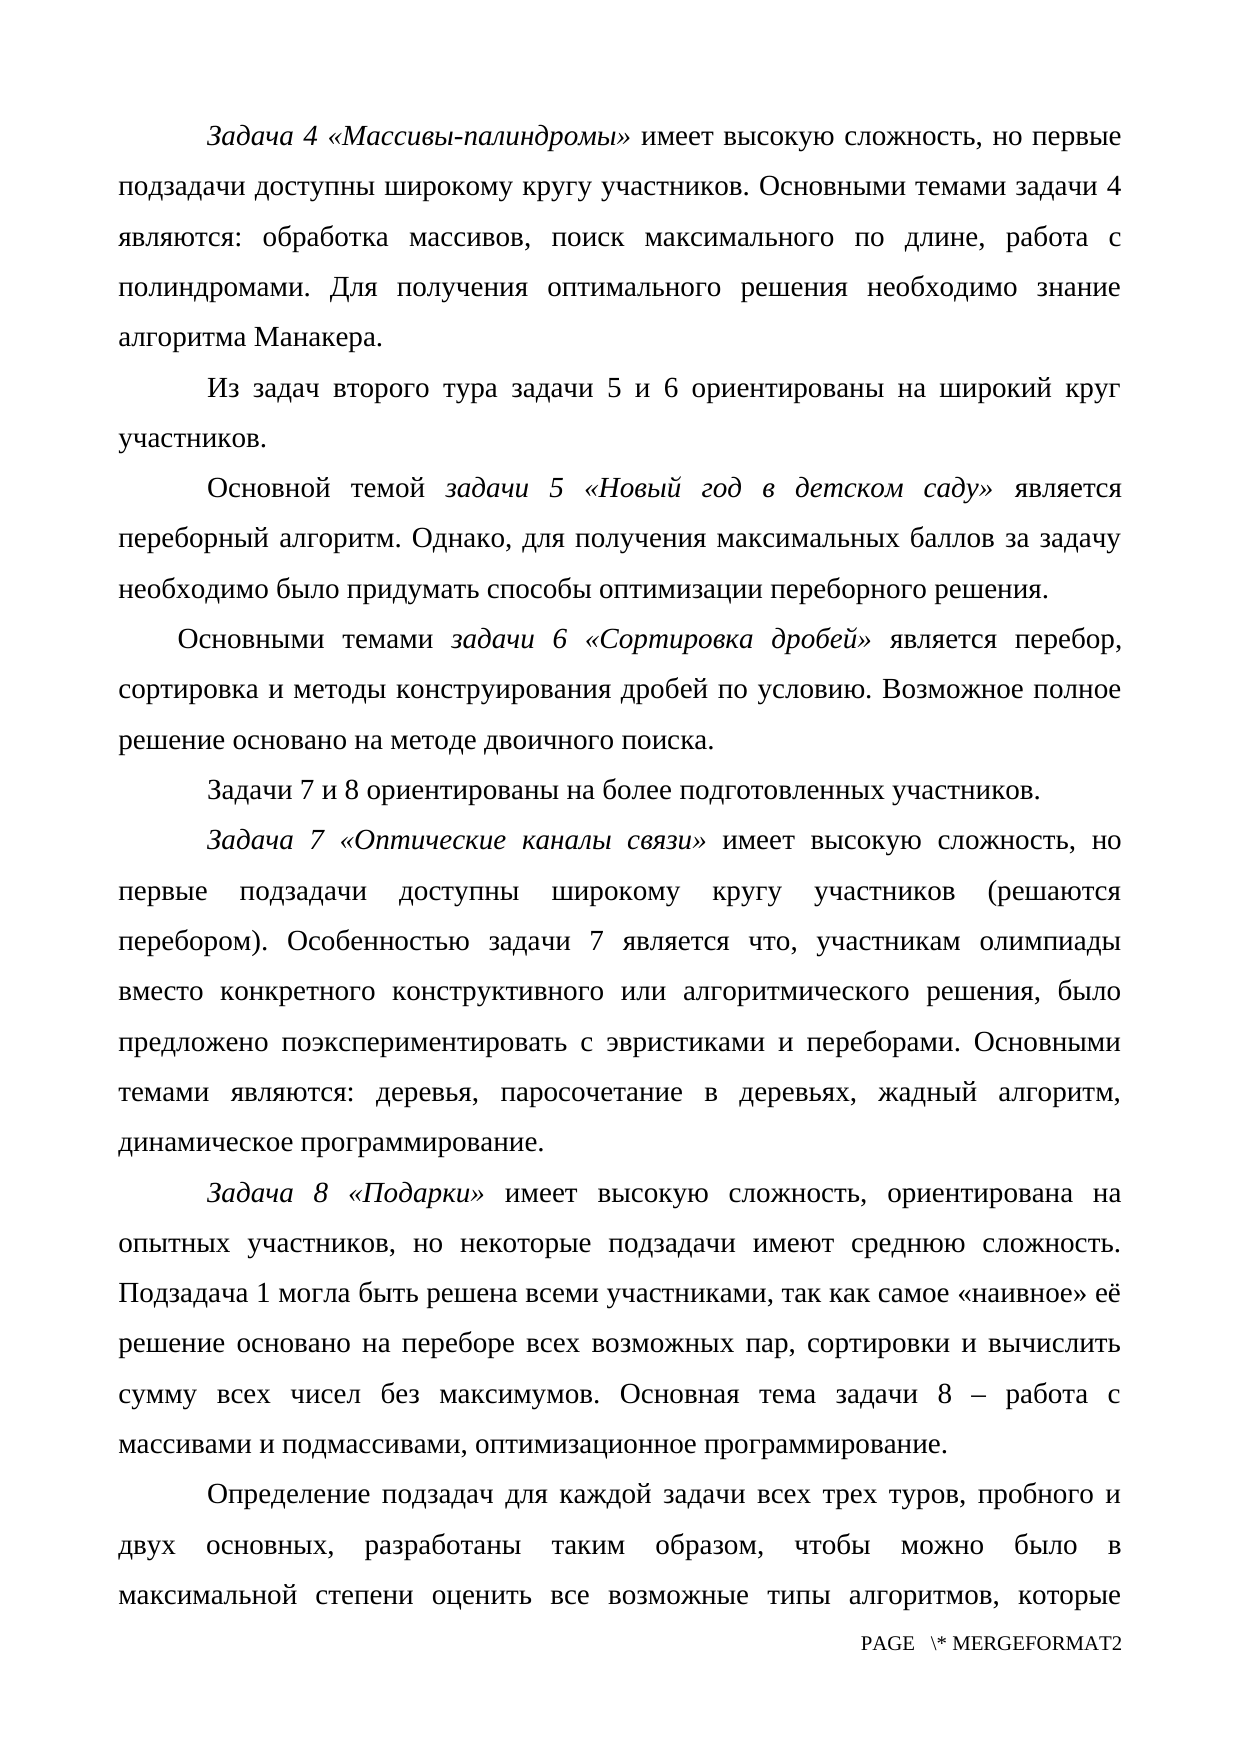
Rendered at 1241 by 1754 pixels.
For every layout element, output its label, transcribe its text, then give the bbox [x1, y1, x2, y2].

text Основной темой задачи 5 «Новый год в детском саду» является переборный алгоритм. Однако, для получения максимальных баллов за задачу необходимо было придумать способы оптимизации переборного решения. [118, 470, 1122, 604]
text Из задач второго тура задачи 5 и 6 ориентированы на широкий круг участников. [118, 370, 1122, 453]
text Задачи 7 и 8 ориентированы на более подготовленных участников. [118, 772, 1122, 806]
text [118, 1477, 1122, 1611]
text Задача 7 «Оптические каналы связи» имеет высокую сложность, но первые подзадачи доступны широкому кругу участников (решаются перебором). Особенностью задачи 7 является что, участникам олимпиады вместо конкретного конструктивного или алгоритмического решения, было предложено поэкспериментировать с эвристиками и переборами. Основными темами являются: деревья, паросочетание в деревьях, жадный алгоритм, динамическое программирование. [118, 822, 1122, 1158]
text Задача 4 «Массивы-палиндромы» имеет высокую сложность, но первые подзадачи доступны широкому кругу участников. Основными темами задачи 4 являются: обработка массивов, поиск максимального по длине, работа с полиндромами. Для получения оптимального решения необходимо знание алгоритма Манакера. [118, 118, 1122, 353]
text Задача 8 «Подарки» имеет высокую сложность, ориентирована на опытных участников, но некоторые подзадачи имеют среднюю сложность. Подзадача 1 могла быть решена всеми участниками, так как самое «наивное» её решение основано на переборе всех возможных пар, сортировки и вычислить сумму всех чисел без максимумов. Основная тема задачи 8 – работа с массивами и подмассивами, оптимизационное программирование. [118, 1175, 1122, 1460]
text Основными темами задачи 6 «Сортировка дробей» является перебор, сортировка и методы конструирования дробей по условию. Возможное полное решение основано на методе двоичного поиска. [118, 621, 1122, 755]
